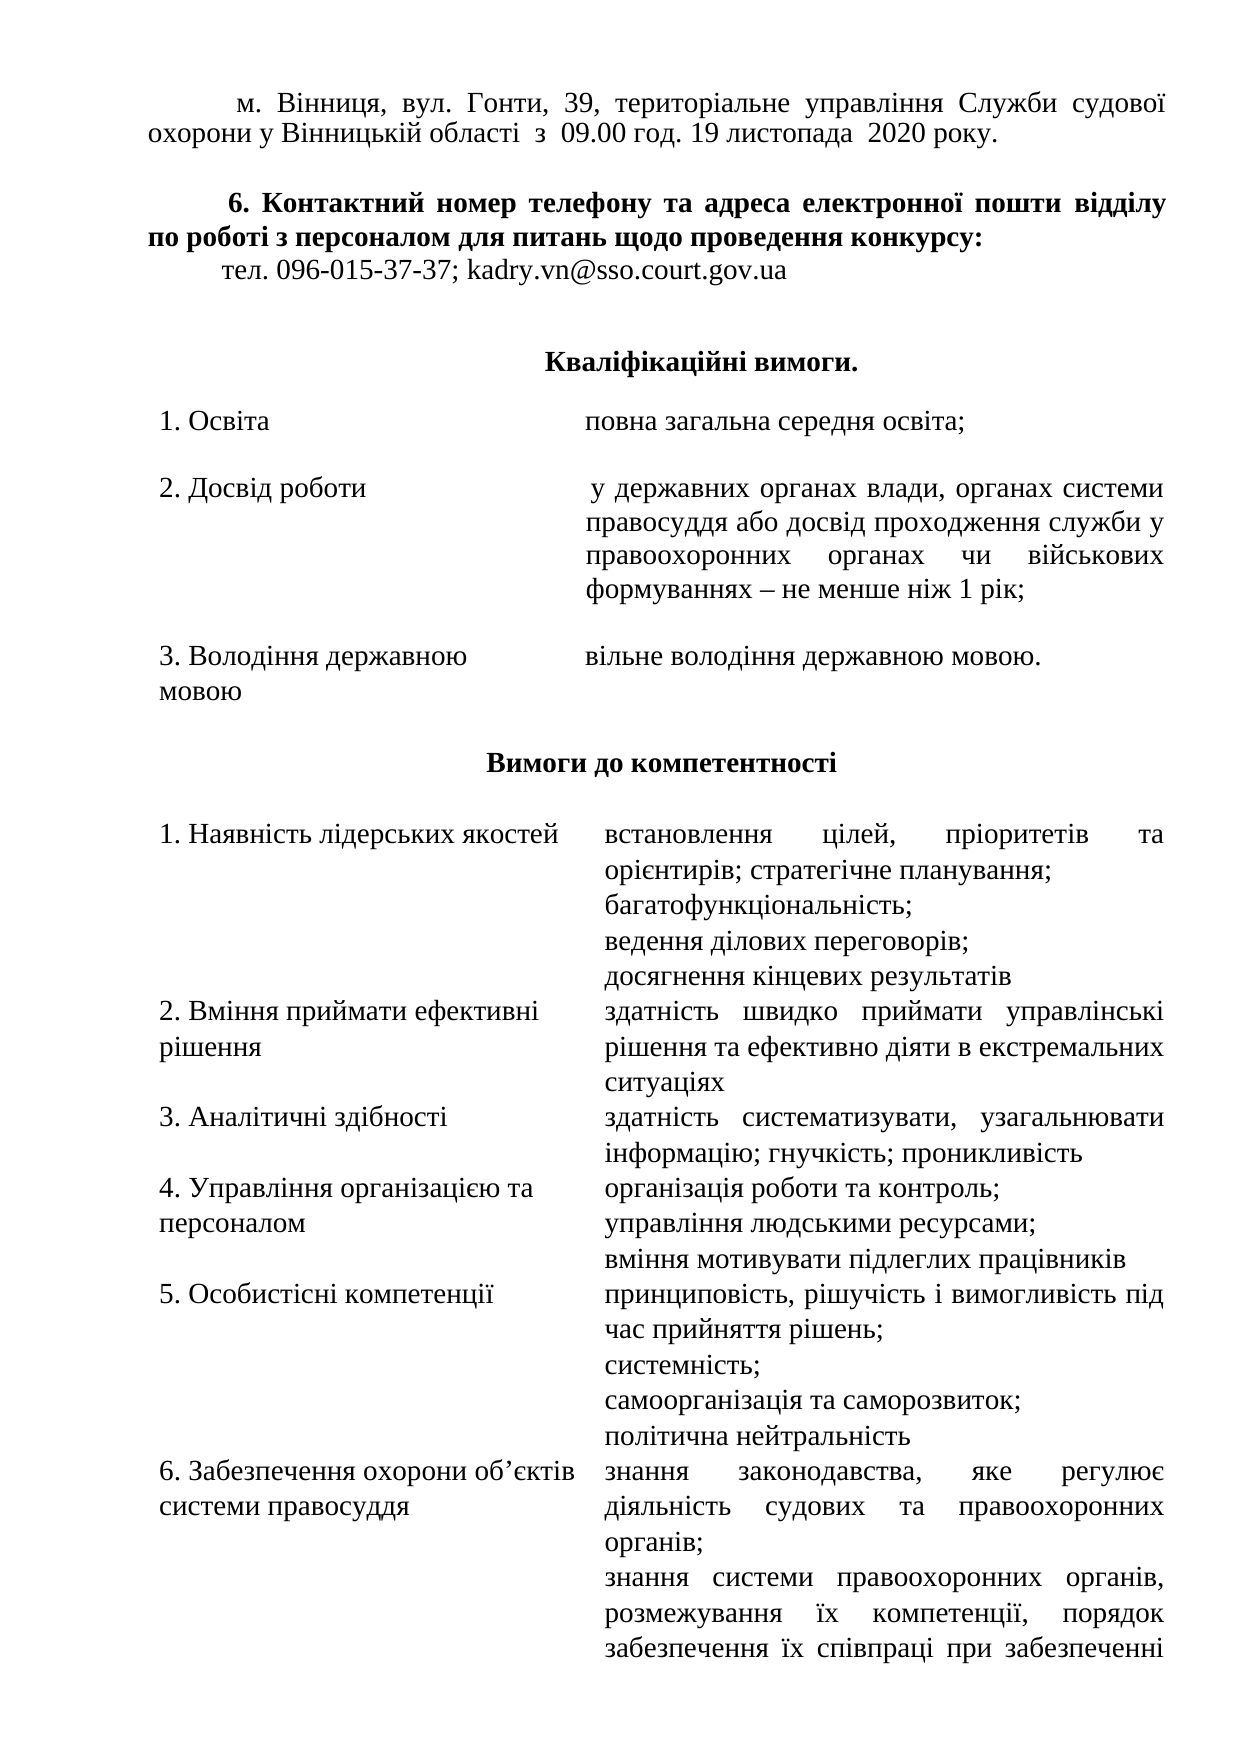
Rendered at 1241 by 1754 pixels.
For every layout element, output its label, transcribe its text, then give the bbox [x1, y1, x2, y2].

table_cell 3. Володіння державною мовою [148, 638, 574, 710]
table_cell 4. Управління організацією та персоналом [148, 1170, 593, 1276]
table_cell здатність систематизувати, узагальнювати інформацію; гнучкість; проникливість [593, 1099, 1176, 1170]
table_cell Вимоги до компетентності [148, 710, 1176, 816]
table_cell принциповість, рішучість і вимогливість під час прийняття рішень; системність; самоорганізація та саморозвиток; політична нейтральність [593, 1276, 1176, 1453]
table_cell здатність швидко приймати управлінські рішення та ефективно діяти в екстремальних ситуаціях [593, 994, 1176, 1099]
table_cell 2. Вміння приймати ефективні рішення [148, 994, 593, 1099]
table_cell 1. Наявність лідерських якостей [148, 816, 593, 993]
text Кваліфікаційні вимоги. [148, 344, 1167, 378]
table_header 1. Освіта [148, 403, 574, 470]
table_cell 3. Аналітичні здібності [148, 1099, 593, 1170]
table_cell вільне володіння державною мовою. [574, 638, 1176, 710]
text тел. 096-015-37-37; kadry.vn@sso.court.gov.ua [148, 252, 1167, 286]
table_cell встановлення цілей, пріоритетів та орієнтирів; стратегічне планування; багатофункціональність; ведення ділових переговорів; досягнення кінцевих результатів [593, 816, 1176, 993]
table_cell у державних органах влади, органах системи правосуддя або досвід проходження служби у правоохоронних органах чи військових формуваннях – не менше ніж 1 рік; [574, 470, 1176, 638]
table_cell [593, 1453, 1176, 1664]
table_header повна загальна середня освіта; [574, 403, 1176, 470]
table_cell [148, 1453, 593, 1664]
table_cell 2. Досвід роботи [148, 470, 574, 638]
table_cell 5. Особистісні компетенції [148, 1276, 593, 1453]
table_cell організація роботи та контроль; управління людськими ресурсами; вміння мотивувати підлеглих працівників [593, 1170, 1176, 1276]
text м. Вінниця, вул. Гонти, 39, територіальне управління Служби судової охорони у Вінницькій області з 09.00 год. 19 листопада 2020 року. [148, 88, 1167, 149]
text 6. Контактний номер телефону та адреса електронної пошти відділу по роботі з персоналом для питань щодо проведення конкурсу: [148, 185, 1167, 252]
